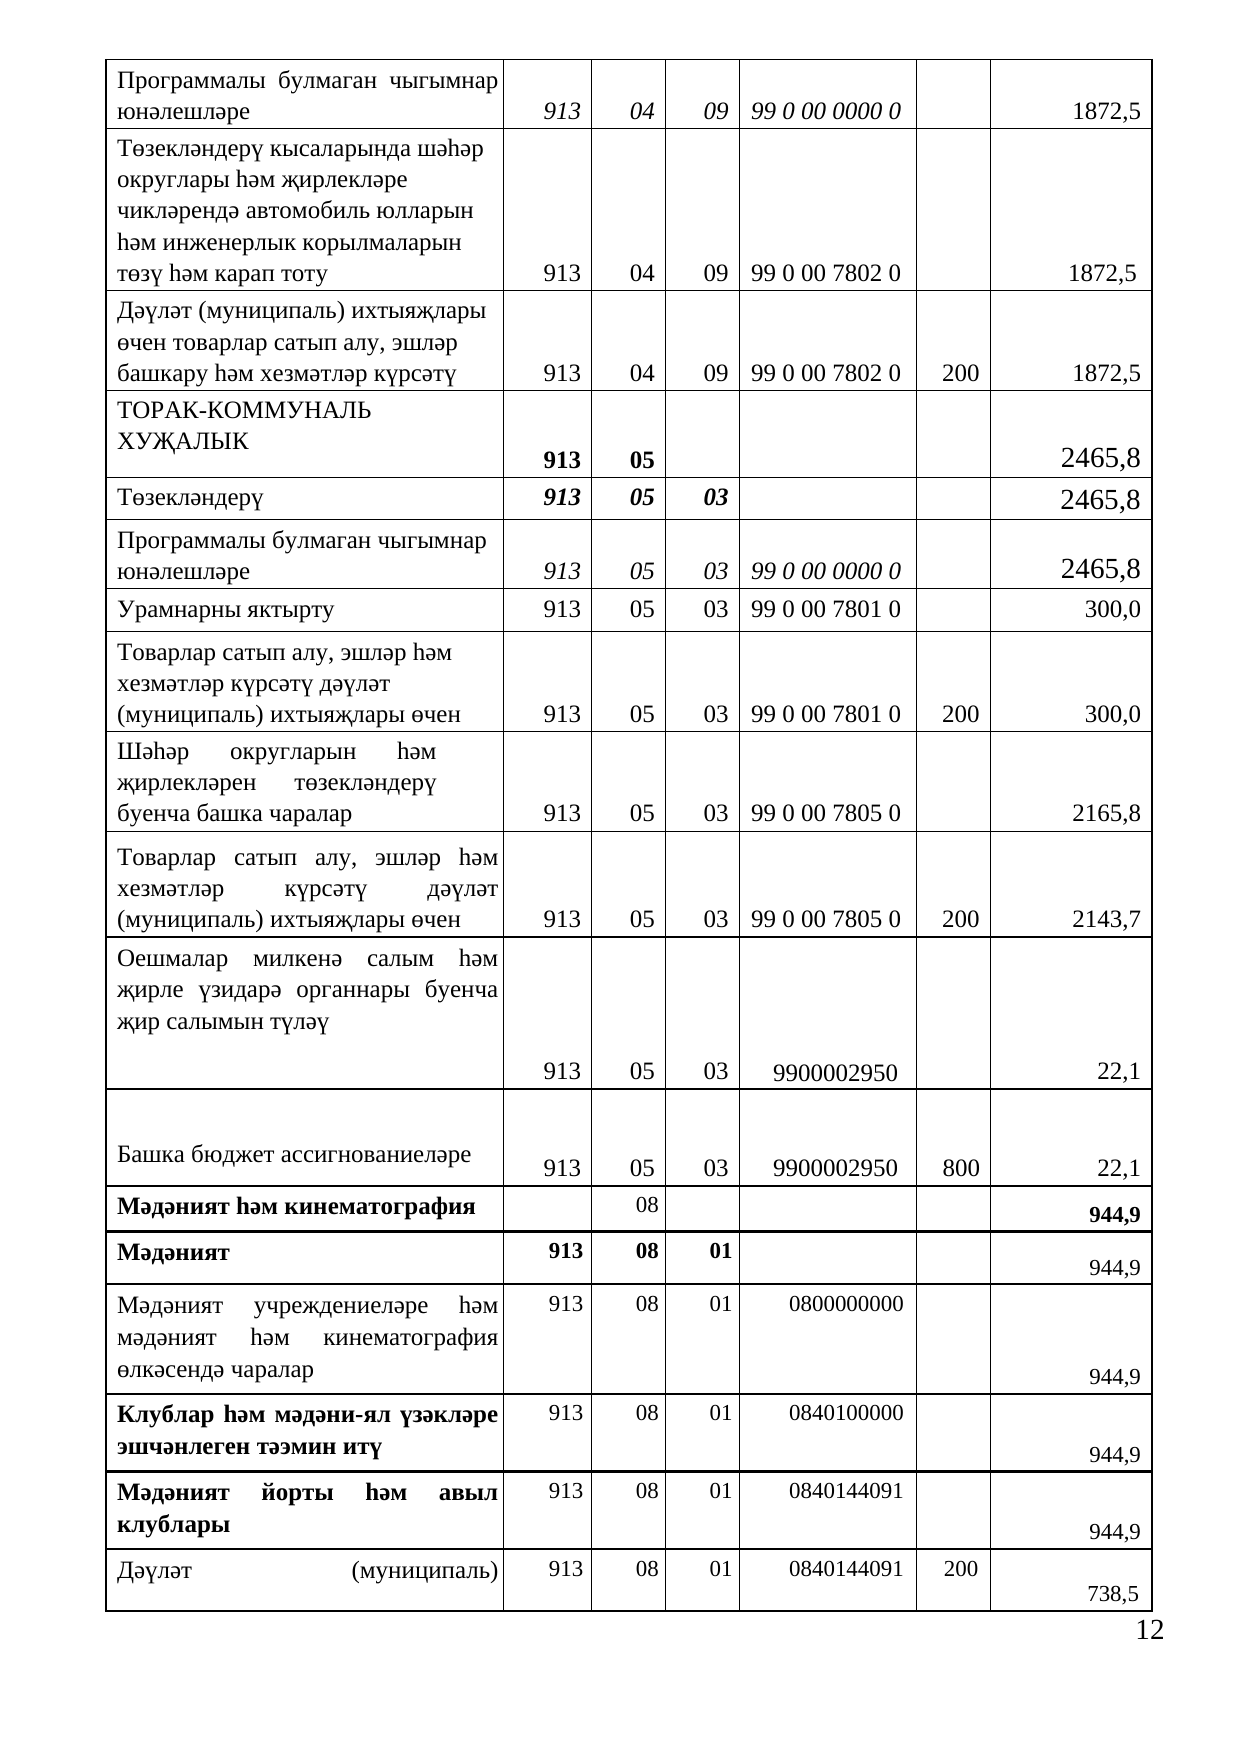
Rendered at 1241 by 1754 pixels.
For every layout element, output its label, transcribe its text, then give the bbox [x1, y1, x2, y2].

table_cell 03 [666, 732, 739, 831]
table_cell [917, 1285, 990, 1393]
table_cell 913 [504, 129, 591, 290]
table_cell [917, 1187, 990, 1230]
table_cell 03 [666, 938, 739, 1088]
table_cell 99 0 00 7801 0 [740, 589, 916, 631]
table_cell ТОРАК-КОММУНАЛЬ ХУҖАЛЫК [107, 391, 503, 477]
table_cell 2143,7 [991, 832, 1151, 936]
table_cell 05 [592, 832, 665, 936]
table_cell 9900002950 [740, 1090, 916, 1185]
table_cell 99 0 00 7801 0 [740, 632, 916, 731]
table_cell 08 [592, 1285, 665, 1393]
table_cell Оешмалар милкенә салым һәм җирле үзидарә органнары буенча җир салымын түләү [107, 938, 503, 1088]
table_cell [917, 478, 990, 519]
table_cell 1872,5 [991, 60, 1151, 128]
table_cell 913 [504, 520, 591, 588]
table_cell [107, 1550, 503, 1610]
table_cell [917, 60, 990, 128]
table_cell 913 [504, 291, 591, 390]
table_cell 913 [504, 632, 591, 731]
table_cell 01 [666, 1550, 739, 1610]
table_cell 944,9 [991, 1395, 1151, 1470]
table_cell Мәдәният [107, 1233, 503, 1283]
table_cell 08 [592, 1550, 665, 1610]
table_cell 944,9 [991, 1233, 1151, 1283]
table_cell 913 [504, 60, 591, 128]
table_cell 300,0 [991, 632, 1151, 731]
table_cell Программалы булмаган чыгымнар юнәлешләре [107, 520, 503, 588]
table_cell 913 [504, 1395, 591, 1470]
table_cell [917, 938, 990, 1088]
table_cell 200 [917, 291, 990, 390]
table_cell 09 [666, 291, 739, 390]
table_cell [917, 1395, 990, 1470]
table_cell 08 [592, 1395, 665, 1470]
table_cell [917, 1473, 990, 1548]
table_cell Программалы булмаган чыгымнар юнәлешләре [107, 60, 503, 128]
table_cell [666, 1187, 739, 1230]
table_cell 01 [666, 1395, 739, 1470]
table_cell 22,1 [991, 938, 1151, 1088]
table_cell [917, 391, 990, 477]
table_cell Мәдәният йорты һәм авыл клублары [107, 1473, 503, 1548]
table_cell 99 0 00 0000 0 [740, 60, 916, 128]
table_cell 08 [592, 1233, 665, 1283]
table_cell 913 [504, 938, 591, 1088]
table_cell 01 [666, 1233, 739, 1283]
table_cell Товарлар сатып алу, эшләр һәм хезмәтләр күрсәтү дәүләт (муниципаль) ихтыяҗлары өчен [107, 632, 503, 731]
table_cell 0840100000 [740, 1395, 916, 1470]
table_cell 913 [504, 1473, 591, 1548]
table_cell 99 0 00 7805 0 [740, 832, 916, 936]
table_cell 9900002950 [740, 938, 916, 1088]
table_cell 05 [592, 632, 665, 731]
table_cell 1872,5 [991, 291, 1151, 390]
table_cell 1872,5 [991, 129, 1151, 290]
table_cell 0800000000 [740, 1285, 916, 1393]
table_cell 913 [504, 1550, 591, 1610]
table_cell 03 [666, 832, 739, 936]
table_cell 08 [592, 1473, 665, 1548]
table_cell 0840144091 [740, 1473, 916, 1548]
table_cell 05 [592, 732, 665, 831]
table_cell 03 [666, 1090, 739, 1185]
table_cell [917, 129, 990, 290]
table_cell 04 [592, 291, 665, 390]
table_cell 09 [666, 60, 739, 128]
table_cell 944,9 [991, 1187, 1151, 1230]
table_cell 05 [592, 520, 665, 588]
table_cell 2465,8 [991, 520, 1151, 588]
table_cell 05 [592, 1090, 665, 1185]
table_cell 05 [592, 478, 665, 519]
table_cell 913 [504, 1233, 591, 1283]
table_cell 738,5 [991, 1550, 1151, 1610]
table_cell Төзекләндерү [107, 478, 503, 519]
table_cell 300,0 [991, 589, 1151, 631]
table_cell 2465,8 [991, 478, 1151, 519]
table_cell [666, 391, 739, 477]
table_cell Дәүләт (муниципаль) ихтыяҗлары өчен товарлар сатып алу, эшләр башкару һәм хезмәтләр күрсәтү [107, 291, 503, 390]
table_cell [504, 1187, 591, 1230]
table_cell [917, 1233, 990, 1283]
table_cell [740, 391, 916, 477]
table_cell [917, 589, 990, 631]
table_cell 0840144091 [740, 1550, 916, 1610]
table_cell 05 [592, 938, 665, 1088]
table_cell 913 [504, 589, 591, 631]
table_cell [917, 520, 990, 588]
table_cell 913 [504, 1090, 591, 1185]
table_cell 09 [666, 129, 739, 290]
table_cell 08 [592, 1187, 665, 1230]
table_cell 03 [666, 632, 739, 731]
table_cell 2465,8 [991, 391, 1151, 477]
table_cell 22,1 [991, 1090, 1151, 1185]
table_cell 05 [592, 391, 665, 477]
table_cell Шәһәр округларын һәм җирлекләрен төзекләндерү буенча башка чаралар [107, 732, 503, 831]
table_cell 01 [666, 1473, 739, 1548]
table_cell 99 0 00 7802 0 [740, 291, 916, 390]
table_cell 01 [666, 1285, 739, 1393]
table_cell 99 0 00 7805 0 [740, 732, 916, 831]
table_cell Башка бюджет ассигнованиеләре [107, 1090, 503, 1185]
table_cell 03 [666, 478, 739, 519]
table_cell 944,9 [991, 1473, 1151, 1548]
table_cell 99 0 00 0000 0 [740, 520, 916, 588]
table_cell 2165,8 [991, 732, 1151, 831]
table_cell 200 [917, 632, 990, 731]
table_cell 913 [504, 1285, 591, 1393]
table_cell 04 [592, 129, 665, 290]
table_cell Төзекләндерү кысаларында шәһәр округлары һәм җирлекләре чикләрендә автомобиль юлларын һәм инженерлык корылмаларын төзү һәм карап тоту [107, 129, 503, 290]
table_cell 99 0 00 7802 0 [740, 129, 916, 290]
table_cell 200 [917, 832, 990, 936]
table_cell Клублар һәм мәдәни-ял үзәкләре эшчәнлеген тәэмин итү [107, 1395, 503, 1470]
table_cell 03 [666, 589, 739, 631]
table_cell [740, 1233, 916, 1283]
table_cell 913 [504, 391, 591, 477]
table_cell 913 [504, 832, 591, 936]
table_cell 04 [592, 60, 665, 128]
table_cell Товарлар сатып алу, эшләр һәм хезмәтләр күрсәтү дәүләт (муниципаль) ихтыяҗлары өчен [107, 832, 503, 936]
table_cell 05 [592, 589, 665, 631]
table_cell Мәдәният һәм кинематография [107, 1187, 503, 1230]
table_cell 944,9 [991, 1285, 1151, 1393]
table_cell Мәдәният учреждениеләре һәм мәдәният һәм кинематография өлкәсендә чаралар [107, 1285, 503, 1393]
table_cell [740, 1187, 916, 1230]
table_cell 913 [504, 478, 591, 519]
table_cell 800 [917, 1090, 990, 1185]
table_cell [917, 732, 990, 831]
table_cell 200 [917, 1550, 990, 1610]
table_cell [740, 478, 916, 519]
table_cell 913 [504, 732, 591, 831]
table_cell 03 [666, 520, 739, 588]
table_cell Урамнарны яктырту [107, 589, 503, 631]
